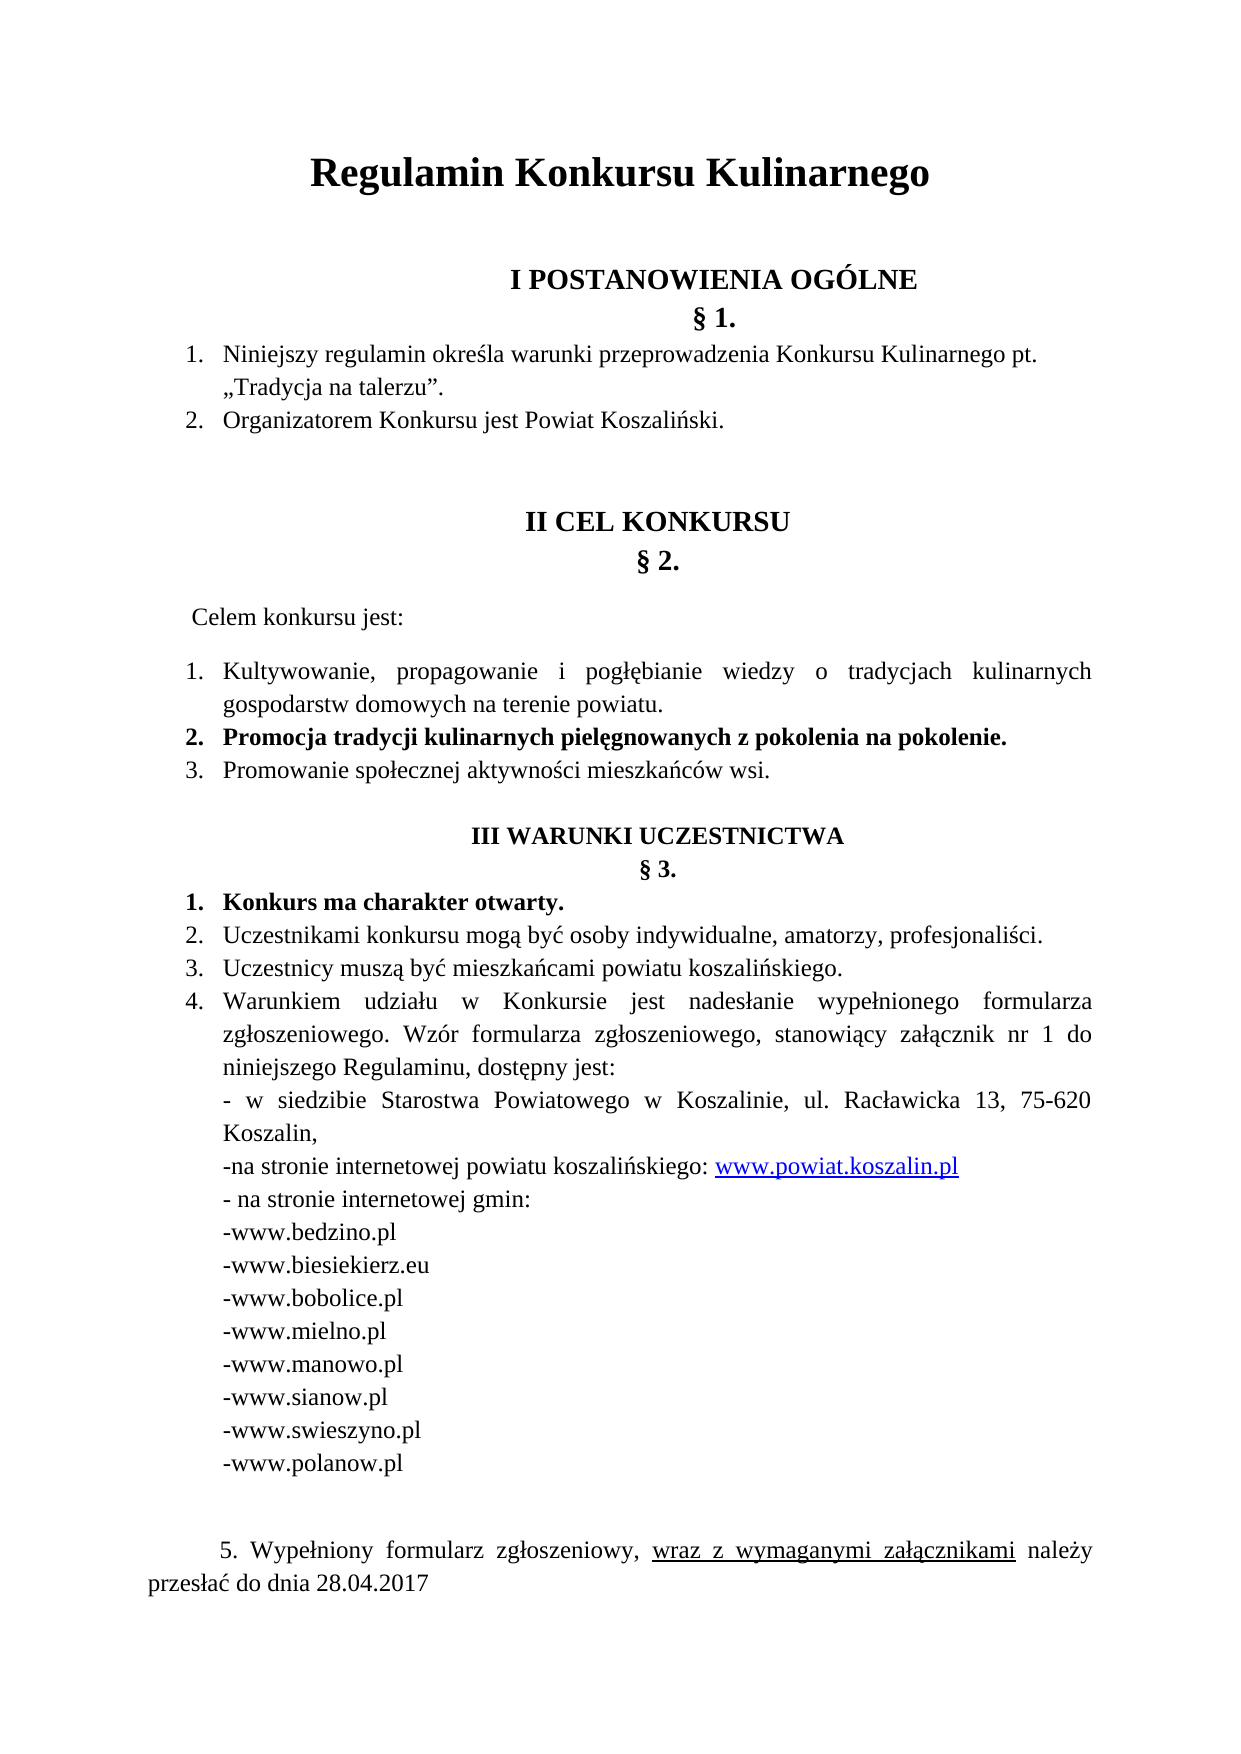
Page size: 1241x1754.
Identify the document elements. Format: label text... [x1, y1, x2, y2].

list Uczestnicy muszą być mieszkańcami powiatu koszalińskiego. [185, 953, 1093, 982]
list § 3. [223, 854, 1093, 883]
text 5. Wypełniony formularz zgłoszeniowy, wraz z wymaganymi załącznikami należy przesłać do dnia 28.04.2017 [148, 1535, 1093, 1597]
list -www.polanow.pl [223, 1448, 1093, 1477]
list - w siedzibie Starostwa Powiatowego w Koszalinie, ul. Racławicka 13, 75-620 Koszalin, [223, 1085, 1093, 1147]
list -www.bedzino.pl [223, 1217, 1093, 1246]
list § 1. [335, 301, 1093, 334]
list -www.biesiekierz.eu [223, 1250, 1093, 1279]
text Celem konkursu jest: [148, 602, 1093, 631]
list Kultywowanie, propagowanie i pogłębianie wiedzy o tradycjach kulinarnych gospodarstw domowych na terenie powiatu. [185, 656, 1093, 718]
list Organizatorem Konkursu jest Powiat Koszaliński. [185, 405, 1093, 434]
text Regulamin Konkursu Kulinarnego [148, 148, 1093, 196]
list Niniejszy regulamin określa warunki przeprowadzenia Konkursu Kulinarnego pt. „Tradycja na talerzu”. [185, 339, 1093, 401]
list Warunkiem udziału w Konkursie jest nadesłanie wypełnionego formularza zgłoszeniowego. Wzór formularza zgłoszeniowego, stanowiący załącznik nr 1 do niniejszego Regulaminu, dostępny jest: [185, 986, 1093, 1081]
list II CEL KONKURSU [223, 504, 1093, 538]
list -www.bobolice.pl [223, 1283, 1093, 1312]
list -www.manowo.pl [223, 1349, 1093, 1378]
list Promowanie społecznej aktywności mieszkańców wsi. [185, 755, 1093, 784]
list Uczestnikami konkursu mogą być osoby indywidualne, amatorzy, profesjonaliści. [185, 920, 1093, 949]
list I POSTANOWIENIA OGÓLNE [335, 262, 1093, 296]
list - na stronie internetowej gmin: [223, 1184, 1093, 1213]
list III WARUNKI UCZESTNICTWA [223, 821, 1093, 850]
list Promocja tradycji kulinarnych pielęgnowanych z pokolenia na pokolenie. [185, 722, 1093, 751]
list -www.sianow.pl [223, 1382, 1093, 1411]
list Konkurs ma charakter otwarty. [185, 887, 1093, 916]
list -na stronie internetowej powiatu koszalińskiego: www.powiat.koszalin.pl [223, 1151, 1093, 1180]
list § 2. [223, 543, 1093, 576]
list -www.mielno.pl [223, 1316, 1093, 1345]
list -www.swieszyno.pl [223, 1416, 1093, 1444]
